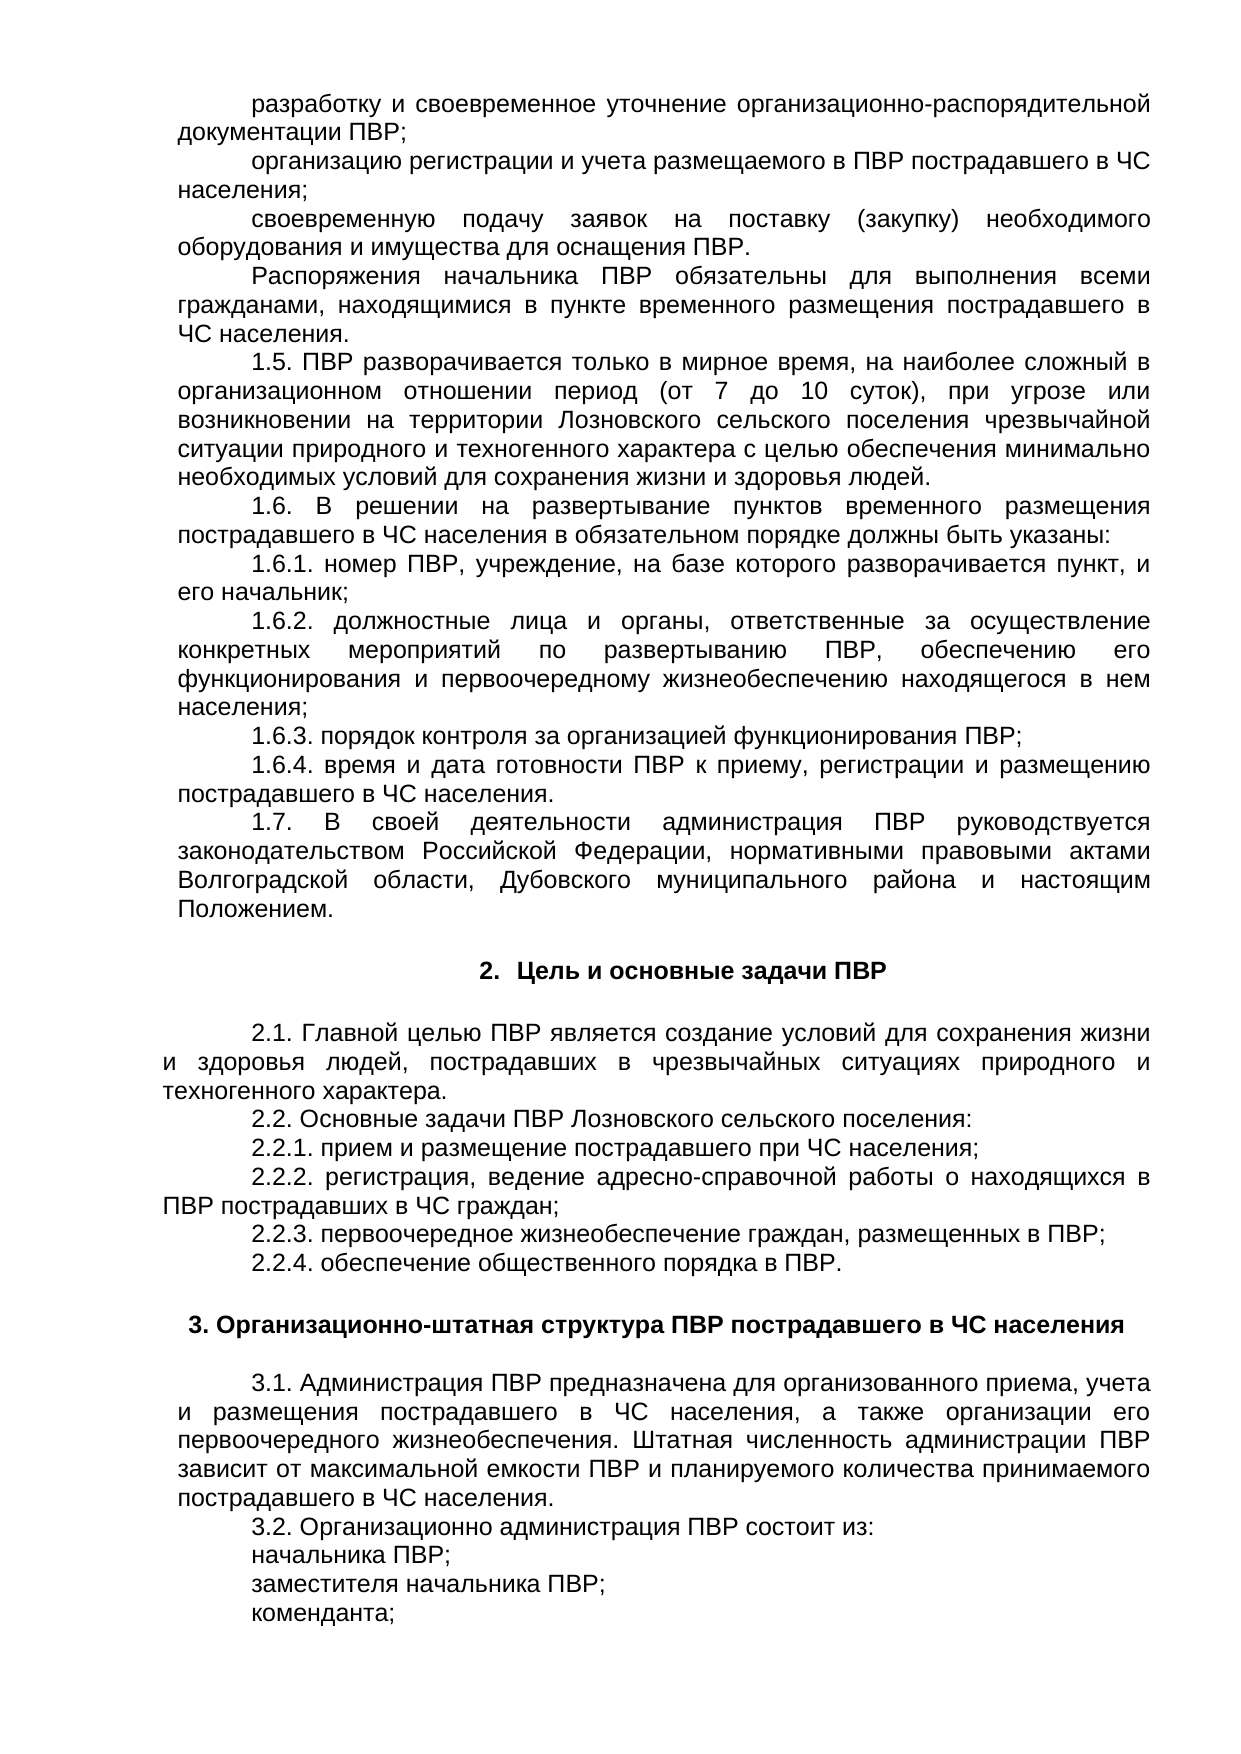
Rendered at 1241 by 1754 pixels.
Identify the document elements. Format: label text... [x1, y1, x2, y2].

text 1.6.2. должностные лица и органы, ответственные за осуществление конкретных мероприятий по развертыванию ПВР, обеспечению его функционирования и первоочередному жизнеобеспечению находящегося в нем населения; [177, 606, 1152, 721]
text 3.1. Администрация ПВР предназначена для организованного приема, учета и размещения пострадавшего в ЧС населения, а также организации его первоочередного жизнеобеспечения. Штатная численность администрации ПВР зависит от максимальной емкости ПВР и планируемого количества принимаемого пострадавшего в ЧС населения. [177, 1368, 1152, 1512]
text 2.2. Основные задачи ПВР Лозновского сельского поселения: [162, 1104, 1152, 1133]
text 2.2.1. прием и размещение пострадавшего при ЧС населения; [162, 1133, 1152, 1162]
text 2.2.2. регистрация, ведение адресно-справочной работы о находящихся в ПВР пострадавших в ЧС граждан; [162, 1162, 1152, 1219]
text 3.2. Организационно администрация ПВР состоит из: [177, 1512, 1152, 1541]
text 1.6.4. время и дата готовности ПВР к приему, регистрации и размещению пострадавшего в ЧС населения. [177, 750, 1152, 807]
text 2.2.4. обеспечение общественного порядка в ПВР. [162, 1248, 1152, 1277]
text разработку и своевременное уточнение организационно-распорядительной документации ПВР; [177, 89, 1152, 146]
text начальника ПВР; [177, 1541, 1152, 1569]
list Цель и основные задачи ПВР [215, 956, 1152, 985]
text заместителя начальника ПВР; [177, 1569, 1152, 1598]
text Распоряжения начальника ПВР обязательны для выполнения всеми гражданами, находящимися в пункте временного размещения пострадавшего в ЧС населения. [177, 261, 1152, 347]
text 2.1. Главной целью ПВР является создание условий для сохранения жизни и здоровья людей, пострадавших в чрезвычайных ситуациях природного и техногенного характера. [162, 1018, 1152, 1104]
text своевременную подачу заявок на поставку (закупку) необходимого оборудования и имущества для оснащения ПВР. [177, 204, 1152, 261]
text 3. Организационно-штатная структура ПВР пострадавшего в ЧС населения [162, 1311, 1152, 1339]
text 1.7. В своей деятельности администрация ПВР руководствуется законодательством Российской Федерации, нормативными правовыми актами Волгоградской области, Дубовского муниципального района и настоящим Положением. [177, 807, 1152, 922]
text 1.6.3. порядок контроля за организацией функционирования ПВР; [177, 721, 1152, 750]
text 1.6.1. номер ПВР, учреждение, на базе которого разворачивается пункт, и его начальник; [177, 549, 1152, 606]
text 2.2.3. первоочередное жизнеобеспечение граждан, размещенных в ПВР; [162, 1219, 1152, 1248]
text 1.5. ПВР разворачивается только в мирное время, на наиболее сложный в организационном отношении период (от 7 до 10 суток), при угрозе или возникновении на территории Лозновского сельского поселения чрезвычайной ситуации природного и техногенного характера с целью обеспечения минимально необходимых условий для сохранения жизни и здоровья людей. [177, 347, 1152, 491]
text 1.6. В решении на развертывание пунктов временного размещения пострадавшего в ЧС населения в обязательном порядке должны быть указаны: [177, 491, 1152, 549]
text коменданта; [177, 1598, 1152, 1627]
text организацию регистрации и учета размещаемого в ПВР пострадавшего в ЧС населения; [177, 146, 1152, 204]
